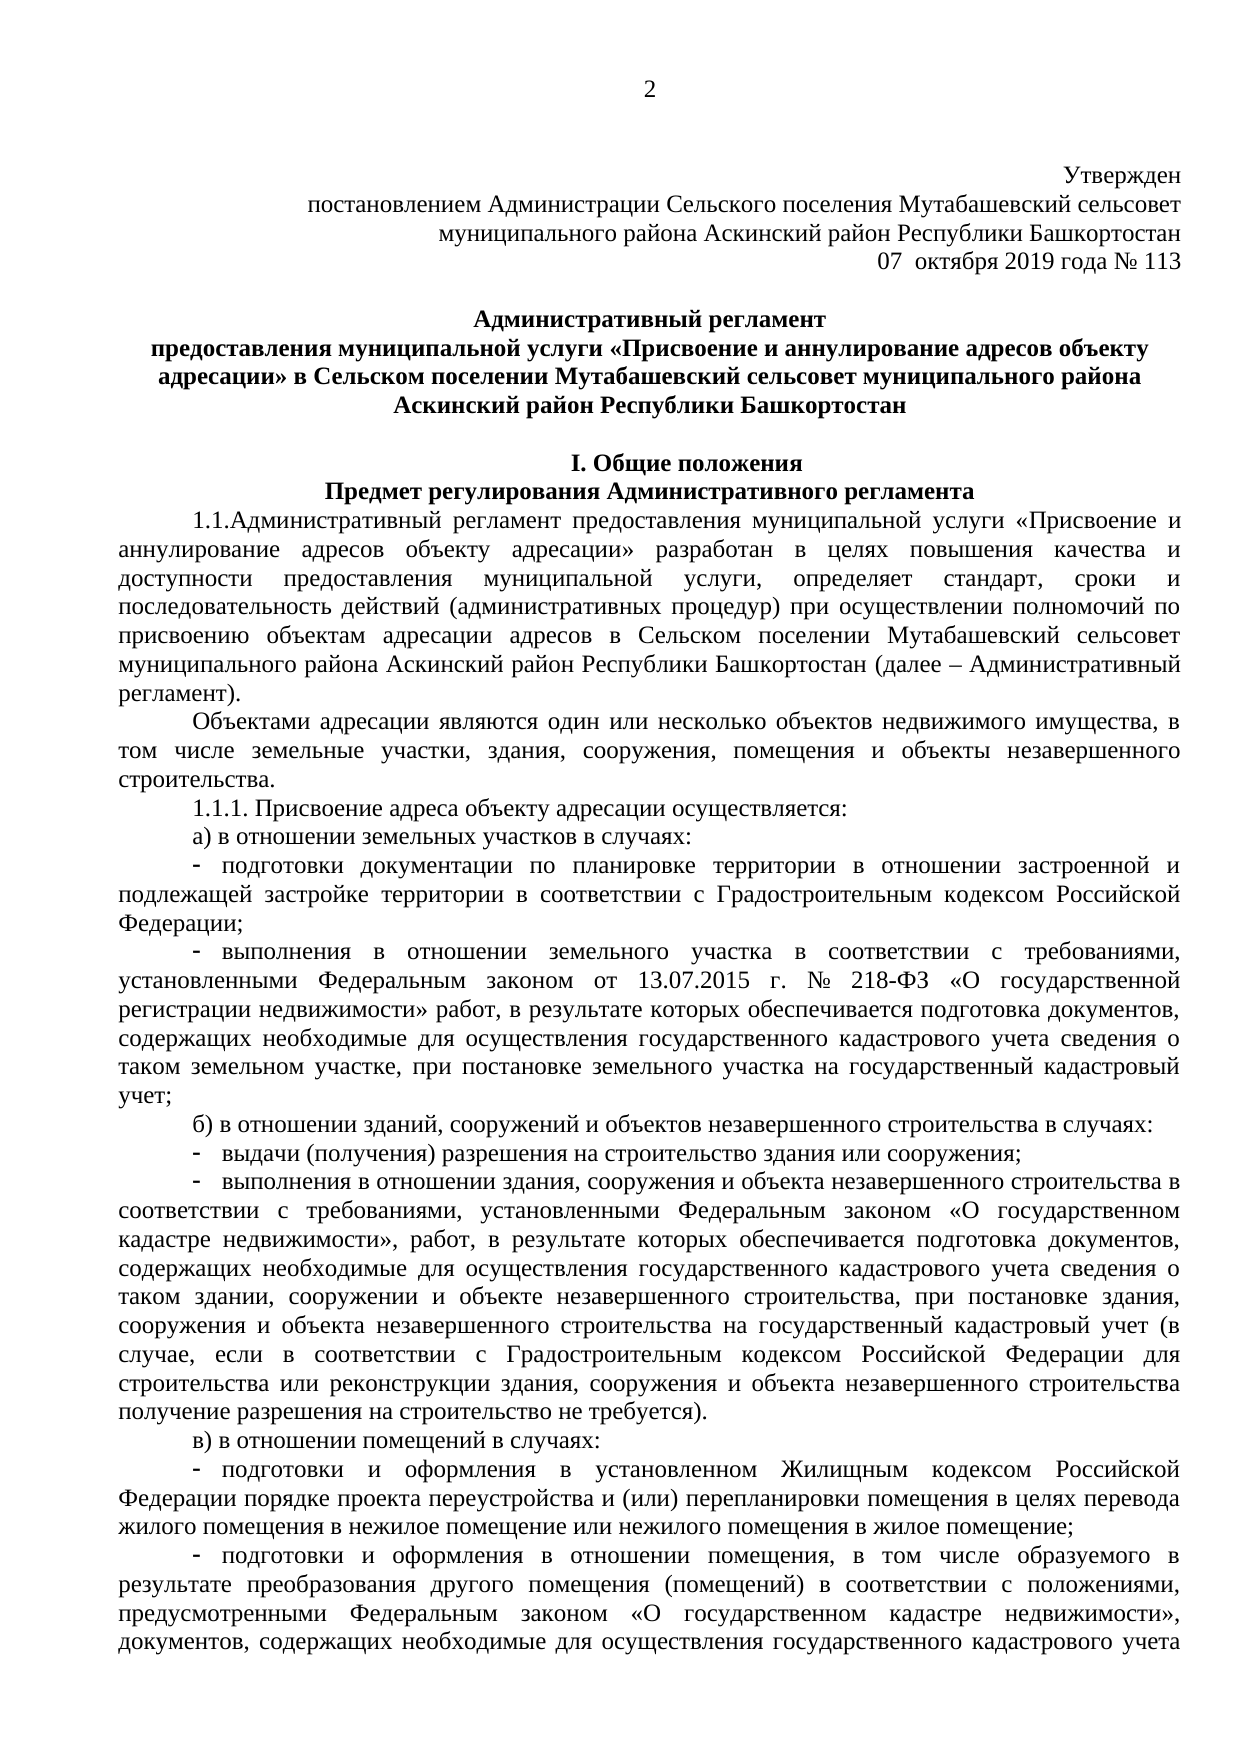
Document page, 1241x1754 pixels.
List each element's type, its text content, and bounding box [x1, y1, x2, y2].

list выполнения в отношении здания, сооружения и объекта незавершенного строительства в соответствии с требованиями, установленными Федеральным законом «О государственном кадастре недвижимости», работ, в результате которых обеспечивается подготовка документов, содержащих необходимые для осуществления государственного кадастрового учета сведения о таком здании, сооружении и объекте незавершенного строительства, при постановке здания, сооружения и объекта незавершенного строительства на государственный кадастровый учет (в случае, если в соответствии с Градостроительным кодексом Российской Федерации для строительства или реконструкции здания, сооружения и объекта незавершенного строительства получение разрешения на строительство не требуется). [118, 1166, 1181, 1425]
list выдачи (получения) разрешения на строительство здания или сооружения; [118, 1138, 1181, 1166]
list подготовки документации по планировке территории в отношении застроенной и подлежащей застройке территории в соответствии с Градостроительным кодексом Российской Федерации; [118, 850, 1181, 936]
text в) в отношении помещений в случаях: [118, 1425, 1181, 1454]
text постановлением Администрации Сельского поселения Мутабашевский сельсовет [118, 189, 1181, 218]
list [118, 1540, 1181, 1655]
text Административный регламент [118, 304, 1181, 333]
list выполнения в отношении земельного участка в соответствии с требованиями, установленными Федеральным законом от 13.07.2015 г. № 218-ФЗ «О государственной регистрации недвижимости» работ, в результате которых обеспечивается подготовка документов, содержащих необходимые для осуществления государственного кадастрового учета сведения о таком земельном участке, при постановке земельного участка на государственный кадастровый учет; [118, 936, 1181, 1109]
text Предмет регулирования Административного регламента [118, 476, 1181, 505]
text б) в отношении зданий, сооружений и объектов незавершенного строительства в случаях: [118, 1109, 1181, 1138]
text 1.1.1. Присвоение адреса объекту адресации осуществляется: [118, 793, 1181, 821]
text 1.1.Административный регламент предоставления муниципальной услуги «Присвоение и аннулирование адресов объекту адресации» разработан в целях повышения качества и доступности предоставления муниципальной услуги, определяет стандарт, сроки и последовательность действий (административных процедур) при осуществлении полномочий по присвоению объектам адресации адресов в Сельском поселении Мутабашевский сельсовет муниципального района Аскинский район Республики Башкортостан (далее – Административный регламент). [118, 505, 1181, 706]
text I. Общие положения [118, 448, 1181, 476]
list подготовки и оформления в установленном Жилищным кодексом Российской Федерации порядке проекта переустройства и (или) перепланировки помещения в целях перевода жилого помещения в нежилое помещение или нежилого помещения в жилое помещение; [118, 1454, 1181, 1540]
text Объектами адресации являются один или несколько объектов недвижимого имущества, в том числе земельные участки, здания, сооружения, помещения и объекты незавершенного строительства. [118, 706, 1181, 793]
text 07 октября 2019 года № 113 [118, 246, 1181, 275]
text муниципального района Аскинский район Республики Башкортостан [118, 218, 1181, 246]
text а) в отношении земельных участков в случаях: [118, 821, 1181, 850]
text Утвержден [118, 160, 1181, 189]
text предоставления муниципальной услуги «Присвоение и аннулирование адресов объекту адресации» в Сельском поселении Мутабашевский сельсовет муниципального района Аскинский район Республики Башкортостан [118, 333, 1181, 419]
